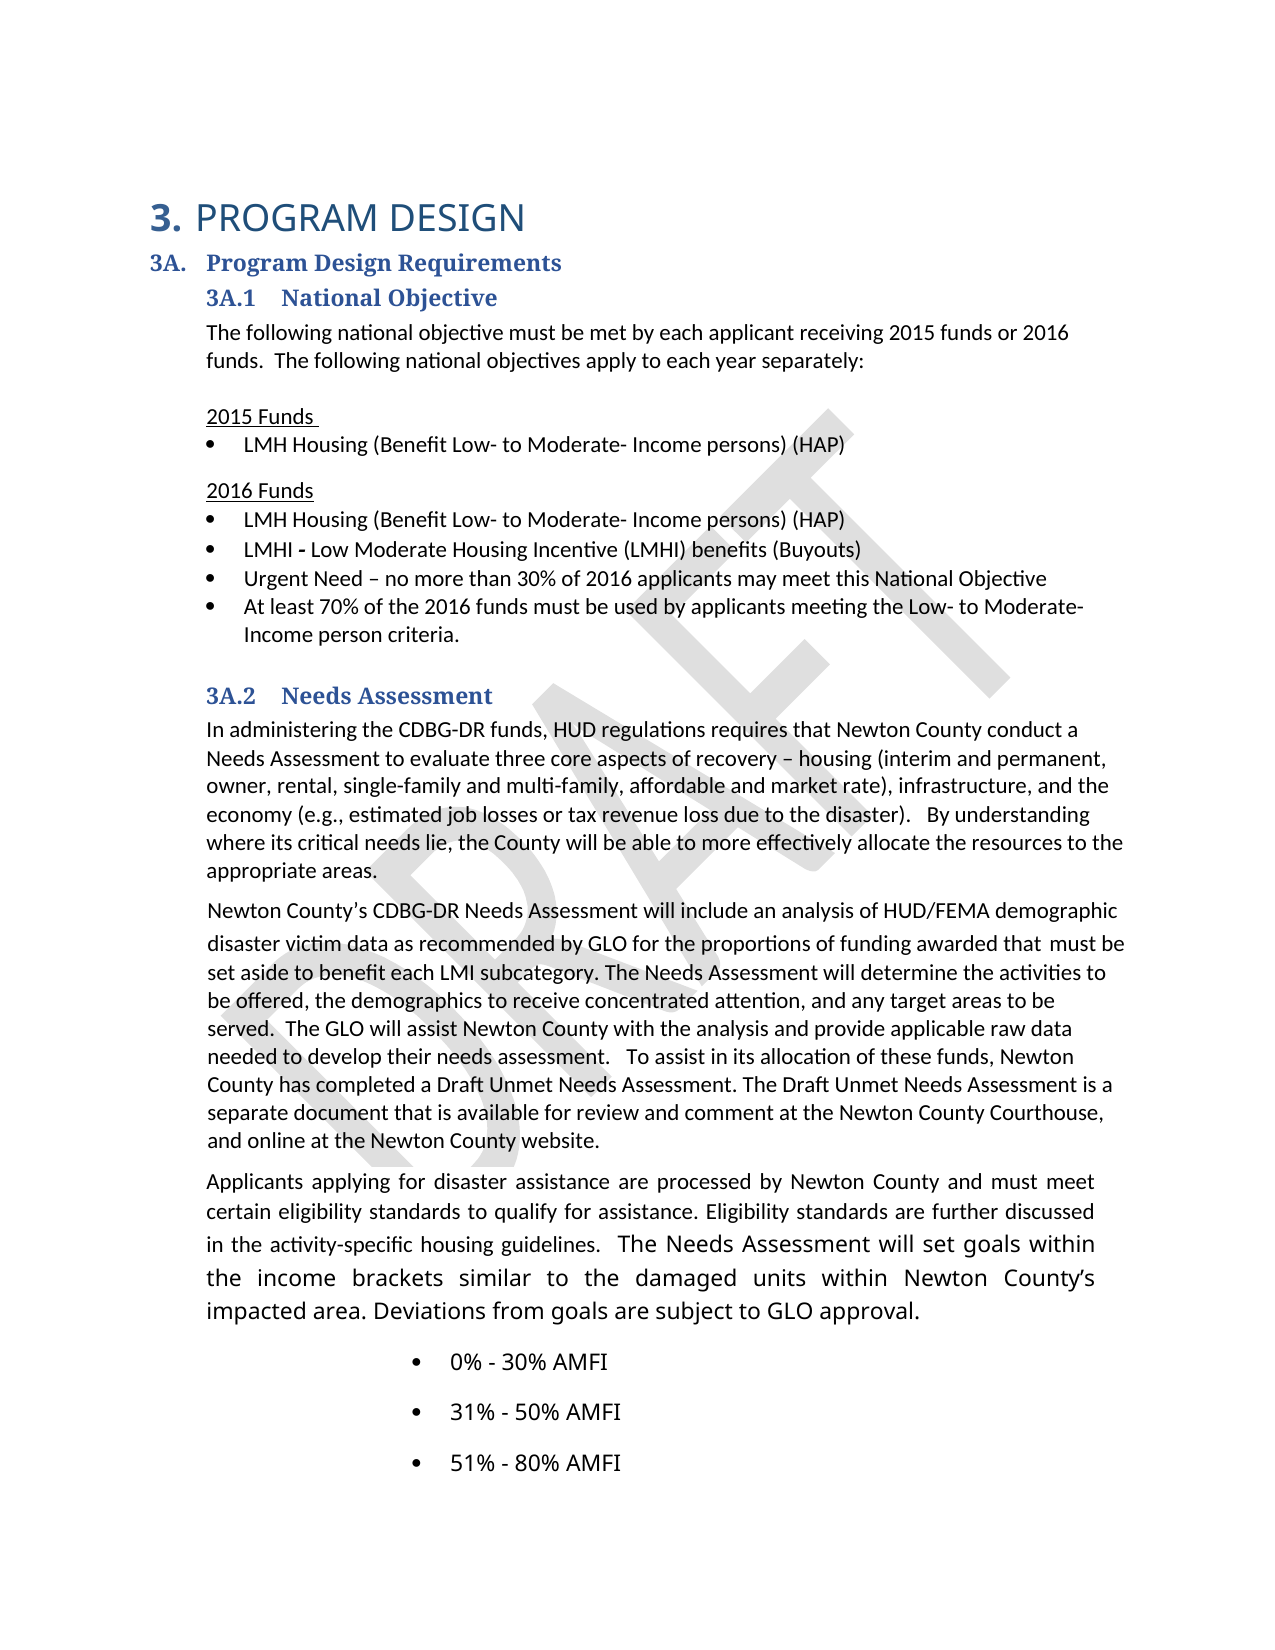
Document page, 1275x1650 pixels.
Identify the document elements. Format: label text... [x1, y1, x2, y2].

text In administering the CDBG-DR funds, HUD regulations requires that Newton County conduct a Needs Assessment to evaluate three core aspects of recovery – housing (interim and permanent, owner, rental, single-family and multi-family, affordable and market rate), infrastructure, and the economy (e.g., estimated job losses or tax revenue loss due to the disaster). By understanding where its critical needs lie, the County will be able to more effectively allocate the resources to the appropriate areas. [206, 716, 1125, 884]
subtitle 3A. Program Design Requirements [150, 247, 1125, 278]
subtitle 3A.1 National Objective [206, 282, 1125, 313]
list LMHI - Low Moderate Housing Incentive (LMHI) benefits (Buyouts) [206, 533, 1125, 564]
list LMH Housing (Benefit Low- to Moderate- Income persons) (HAP) [206, 430, 1125, 458]
text 2015 Funds [206, 402, 1125, 430]
text Newton County’s CDBG-DR Needs Assessment will include an analysis of HUD/FEMA demographic disaster victim data as recommended by GLO for the proportions of funding awarded that must be set aside to benefit each LMI subcategory. The Needs Assessment will determine the activities to be offered, the demographics to receive concentrated attention, and any target areas to be served. The GLO will assist Newton County with the analysis and provide applicable raw data needed to develop their needs assessment. To assist in its allocation of these funds, Newton County has completed a Draft Unmet Needs Assessment. The Draft Unmet Needs Assessment is a separate document that is available for review and comment at the Newton County Courthouse, and online at the Newton County website. [207, 896, 1125, 1154]
subtitle PROGRAM DESIGN [150, 192, 1125, 243]
list Urgent Need – no more than 30% of 2016 applicants may meet this National Objective [206, 564, 1125, 592]
subtitle 3A.2 Needs Assessment [206, 680, 1125, 711]
text Applicants applying for disaster assistance are processed by Newton County and must meet certain eligibility standards to qualify for assistance. Eligibility standards are further discussed in the activity-specific housing guidelines. The Needs Assessment will set goals within the income brackets similar to the damaged units within Newton County’s impacted area. Deviations from goals are subject to GLO approval. [206, 1167, 1096, 1326]
text The following national objective must be met by each applicant receiving 2015 funds or 2016 funds. The following national objectives apply to each year separately: [206, 318, 1125, 374]
list 0% - 30% AMFI [412, 1346, 1125, 1377]
list 31% - 50% AMFI [412, 1396, 1125, 1427]
list 51% - 80% AMFI [412, 1446, 1125, 1478]
list LMH Housing (Benefit Low- to Moderate- Income persons) (HAP) [206, 505, 1125, 533]
text 2016 Funds [206, 477, 1125, 505]
list At least 70% of the 2016 funds must be used by applicants meeting the Low- to Moderate- Income person criteria. [206, 592, 1125, 648]
